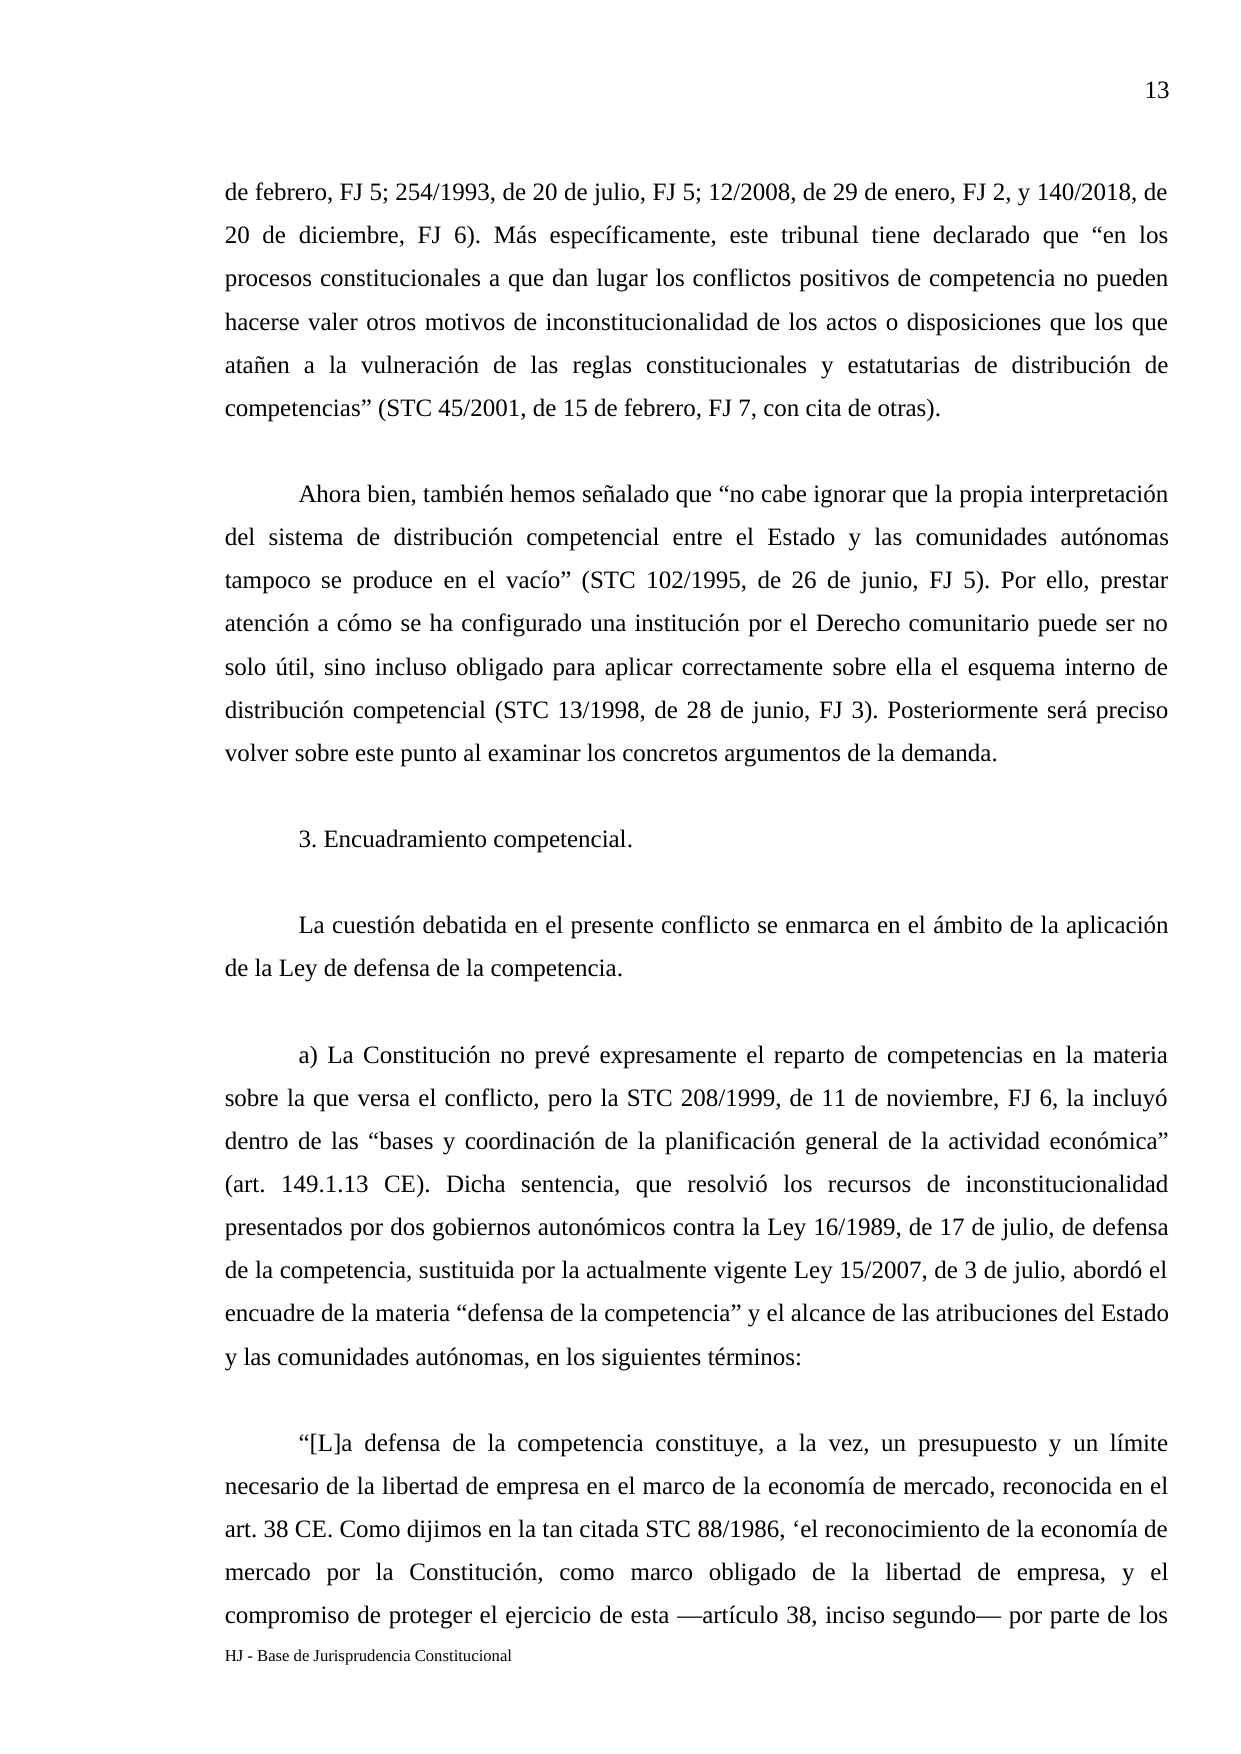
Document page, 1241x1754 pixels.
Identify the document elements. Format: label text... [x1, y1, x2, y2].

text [224, 1428, 1169, 1629]
text Ahora bien, también hemos señalado que “no cabe ignorar que la propia interpretación del sistema de distribución competencial entre el Estado y las comunidades autónomas tampoco se produce en el vacío” (STC 102/1995, de 26 de junio, FJ 5). Por ello, prestar atención a cómo se ha configurado una institución por el Derecho comunitario puede ser no solo útil, sino incluso obligado para aplicar correctamente sobre ella el esquema interno de distribución competencial (STC 13/1998, de 28 de junio, FJ 3). Posteriormente será preciso volver sobre este punto al examinar los concretos argumentos de la demanda. [224, 479, 1169, 767]
text La cuestión debatida en el presente conflicto se enmarca en el ámbito de la aplicación de la Ley de defensa de la competencia. [224, 910, 1169, 982]
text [224, 177, 1169, 422]
text a) La Constitución no prevé expresamente el reparto de competencias en la materia sobre la que versa el conflicto, pero la STC 208/1999, de 11 de noviembre, FJ 6, la incluyó dentro de las “bases y coordinación de la planificación general de la actividad económica” (art. 149.1.13 CE). Dicha sentencia, que resolvió los recursos de inconstitucionalidad presentados por dos gobiernos autonómicos contra la Ley 16/1989, de 17 de julio, de defensa de la competencia, sustituida por la actualmente vigente Ley 15/2007, de 3 de julio, abordó el encuadre de la materia “defensa de la competencia” y el alcance de las atribuciones del Estado y las comunidades autónomas, en los siguientes términos: [224, 1040, 1169, 1370]
text 3. Encuadramiento competencial. [224, 824, 1169, 853]
